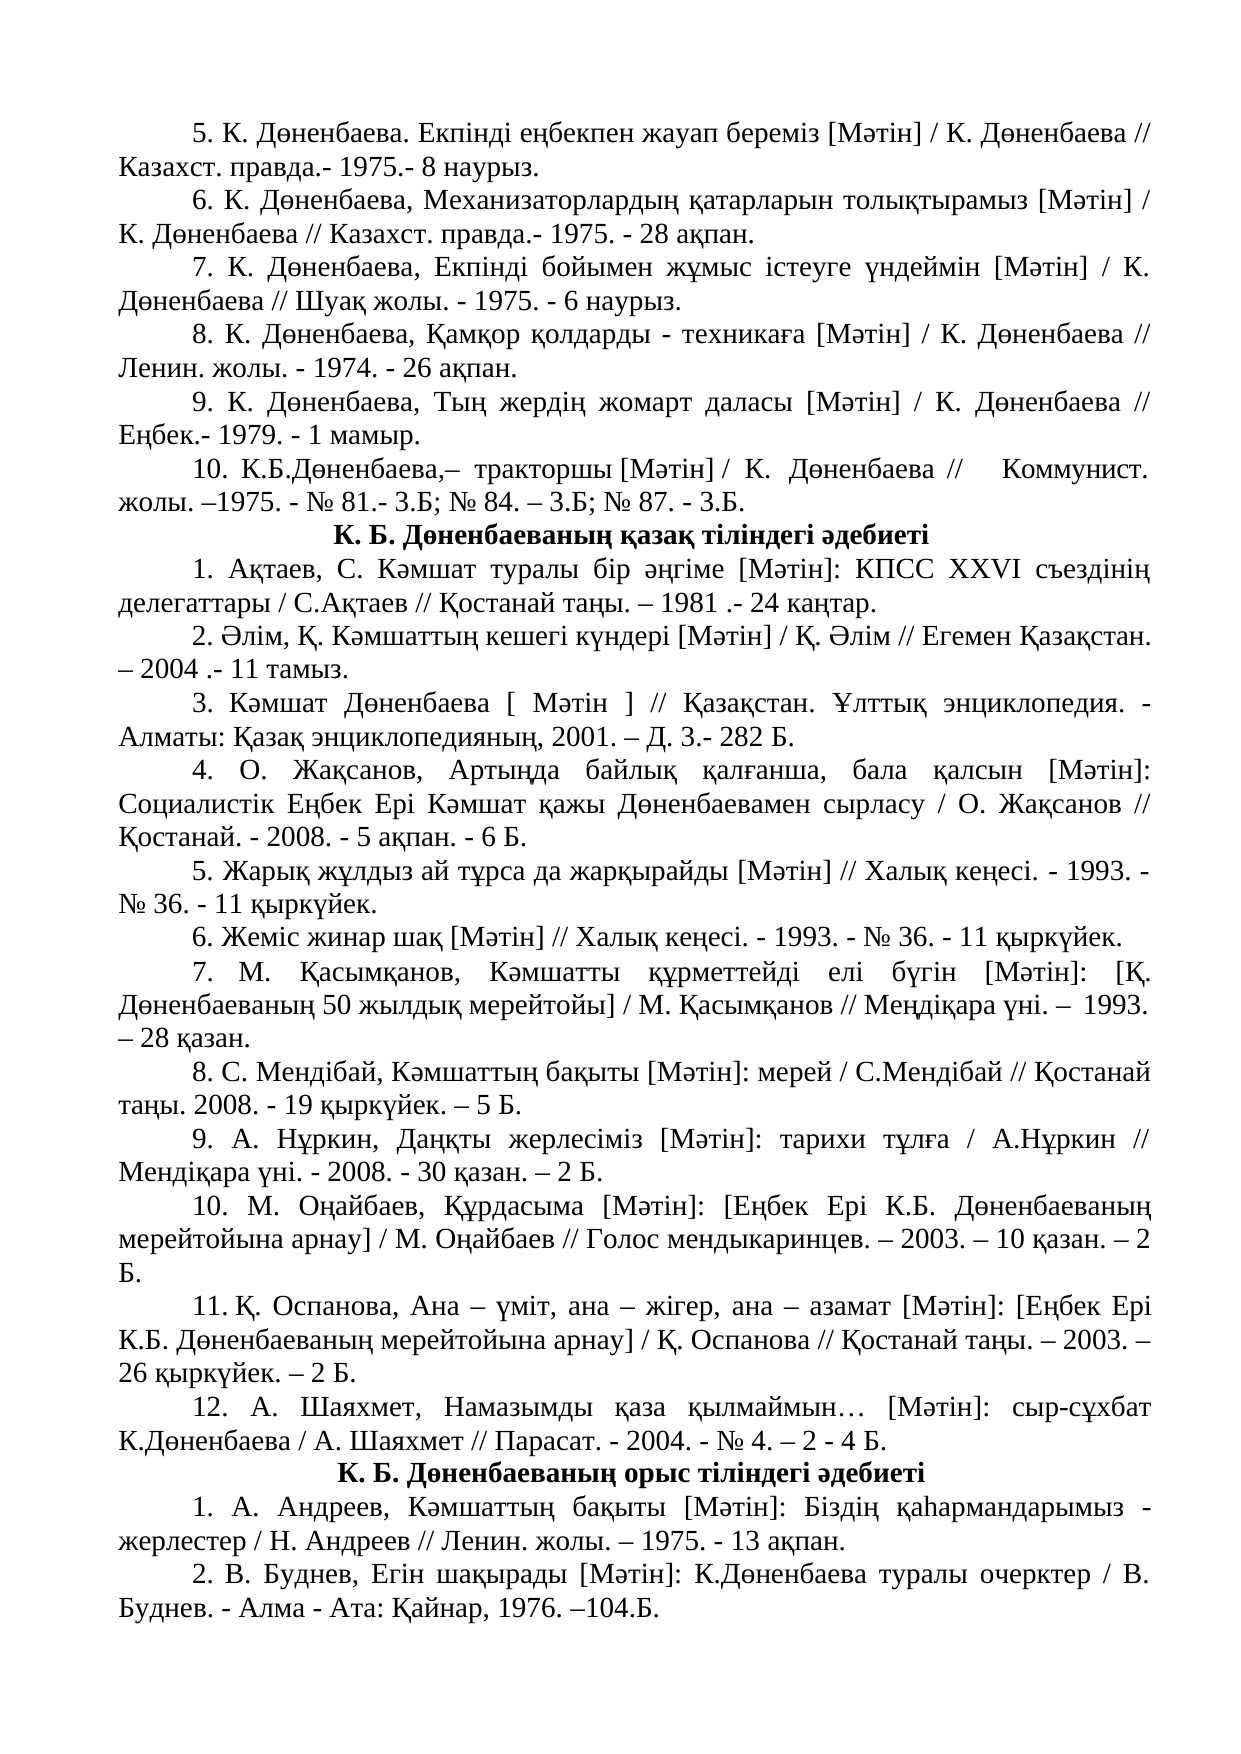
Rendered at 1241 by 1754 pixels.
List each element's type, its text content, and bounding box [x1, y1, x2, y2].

list К.Б.Дөненбаева,– тракторшы [Мәтін] / К. Дөненбаева // Коммунист. жолы. –1975. - № 81.- 3.Б; № 84. – 3.Б; № 87. - 3.Б. [118, 451, 1152, 518]
list Жарық жұлдыз ай тұрса да жарқырайды [Мәтін] // Халық кеңесі. - 1993. - [192, 853, 1163, 887]
subtitle К. Б. Дөненбаеваның орыс тіліндегі әдебиеті [337, 1456, 1163, 1489]
list К. Дөненбаева, Қамқор қолдарды - техникаға [Мәтін] / К. Дөненбаева // Ленин. жолы. - 1974. - 26 ақпан. [118, 317, 1152, 384]
text № 36. - 11 қыркүйек. [118, 887, 1163, 920]
list Ақтаев, С. Кәмшат туралы бір әңгіме [Мәтін]: КПСС XXVI съездінің делегаттары / С.Ақтаев // Қостанай таңы. – 1981 .- 24 каңтар. [118, 551, 1151, 618]
list А. Андреев, Кәмшаттың бақыты [Мәтін]: Біздің қаһармандарымыз - жерлестер / Н. Андреев // Ленин. жолы. – 1975. - 13 ақпан. [118, 1489, 1152, 1557]
text – 28 қазан. [118, 1021, 1163, 1054]
list Әлім, Қ. Кәмшаттың кешегі күндері [Мәтін] / Қ. Әлім // Егемен Қазақстан. [192, 618, 1163, 652]
list А. Нұркин, Даңқты жерлесіміз [Мәтін]: тарихи тұлға / А.Нұркин // Мендіқара үні. - 2008. - 30 қазан. – 2 Б. [118, 1121, 1151, 1188]
list В. Буднев, Егін шақырады [Мәтін]: К.Дөненбаева туралы очерктер / В. Буднев. - Алма - Ата: Қайнар, 1976. –104.Б. [118, 1557, 1151, 1624]
list С. Мендібай, Кәмшаттың бақыты [Мәтін]: мерей / С.Мендібай // Қостанай таңы. 2008. - 19 қыркүйек. – 5 Б. [118, 1054, 1152, 1121]
text – 2004 .- 11 тамыз. [118, 652, 1163, 685]
list Қ. Оспанова, Ана – үміт, ана – жігер, ана – азамат [Мәтін]: [Еңбек Ері К.Б. Дөненбаеваның мерейтойына арнау] / Қ. Оспанова // Қостанай таңы. – 2003. – 26 қыркүйек. – 2 Б. [118, 1288, 1152, 1389]
list К. Дөненбаева, Механизаторлардың қатарларын толықтырамыз [Мәтін] / К. Дөненбаева // Казахст. правда.- 1975. - 28 ақпан. [118, 182, 1151, 249]
list М. Оңайбаев, Құрдасыма [Мәтін]: [Еңбек Ері К.Б. Дөненбаеваның мерейтойына арнау] / М. Оңайбаев // Голос мендыкаринцев. – 2003. – 10 қазан. – 2 Б. [118, 1188, 1152, 1288]
subtitle К. Б. Дөненбаеваның қазақ тіліндегі әдебиеті [333, 518, 1163, 551]
list К. Дөненбаева, Тың жердің жомарт даласы [Мәтін] / К. Дөненбаева // Еңбек.- 1979. - 1 мамыр. [118, 384, 1151, 451]
list К. Дөненбаева, Екпінді бойымен жұмыс істеуге үндеймін [Мәтін] / К. Дөненбаева // Шуақ жолы. - 1975. - 6 наурыз. [118, 249, 1151, 317]
list М. Қасымқанов, Кәмшатты құрметтейді елі бүгін [Мәтін]: [Қ. Дөненбаеваның 50 жылдық мерейтойы] / М. Қасымқанов // Меңдіқара үні. – 1993. [118, 954, 1152, 1021]
list К. Дөненбаева. Екпінді еңбекпен жауап береміз [Мәтін] / К. Дөненбаева // Казахст. правда.- 1975.- 8 наурыз. [118, 115, 1152, 182]
list А. Шаяхмет, Намазымды қаза қылмаймын… [Мәтін]: сыр-сұхбат К.Дөненбаева / А. Шаяхмет // Парасат. - 2004. - № 4. – 2 - 4 Б. [118, 1389, 1152, 1456]
list О. Жақсанов, Артыңда байлық қалғанша, бала қалсын [Мәтін]: Социалистік Еңбек Ері Кәмшат қажы Дөненбаевамен сырласу / О. Жақсанов // Қостанай. - 2008. - 5 ақпан. - 6 Б. [118, 752, 1152, 853]
list Кәмшат Дөненбаева [ Мәтін ] // Қазақстан. Ұлттық энциклопедия. - Алматы: Қазақ энциклопедияның, 2001. – Д. 3.- 282 Б. [118, 685, 1152, 752]
list Жеміс жинар шақ [Мәтін] // Халық кеңесі. - 1993. - № 36. - 11 қыркүйек. [192, 920, 1163, 954]
